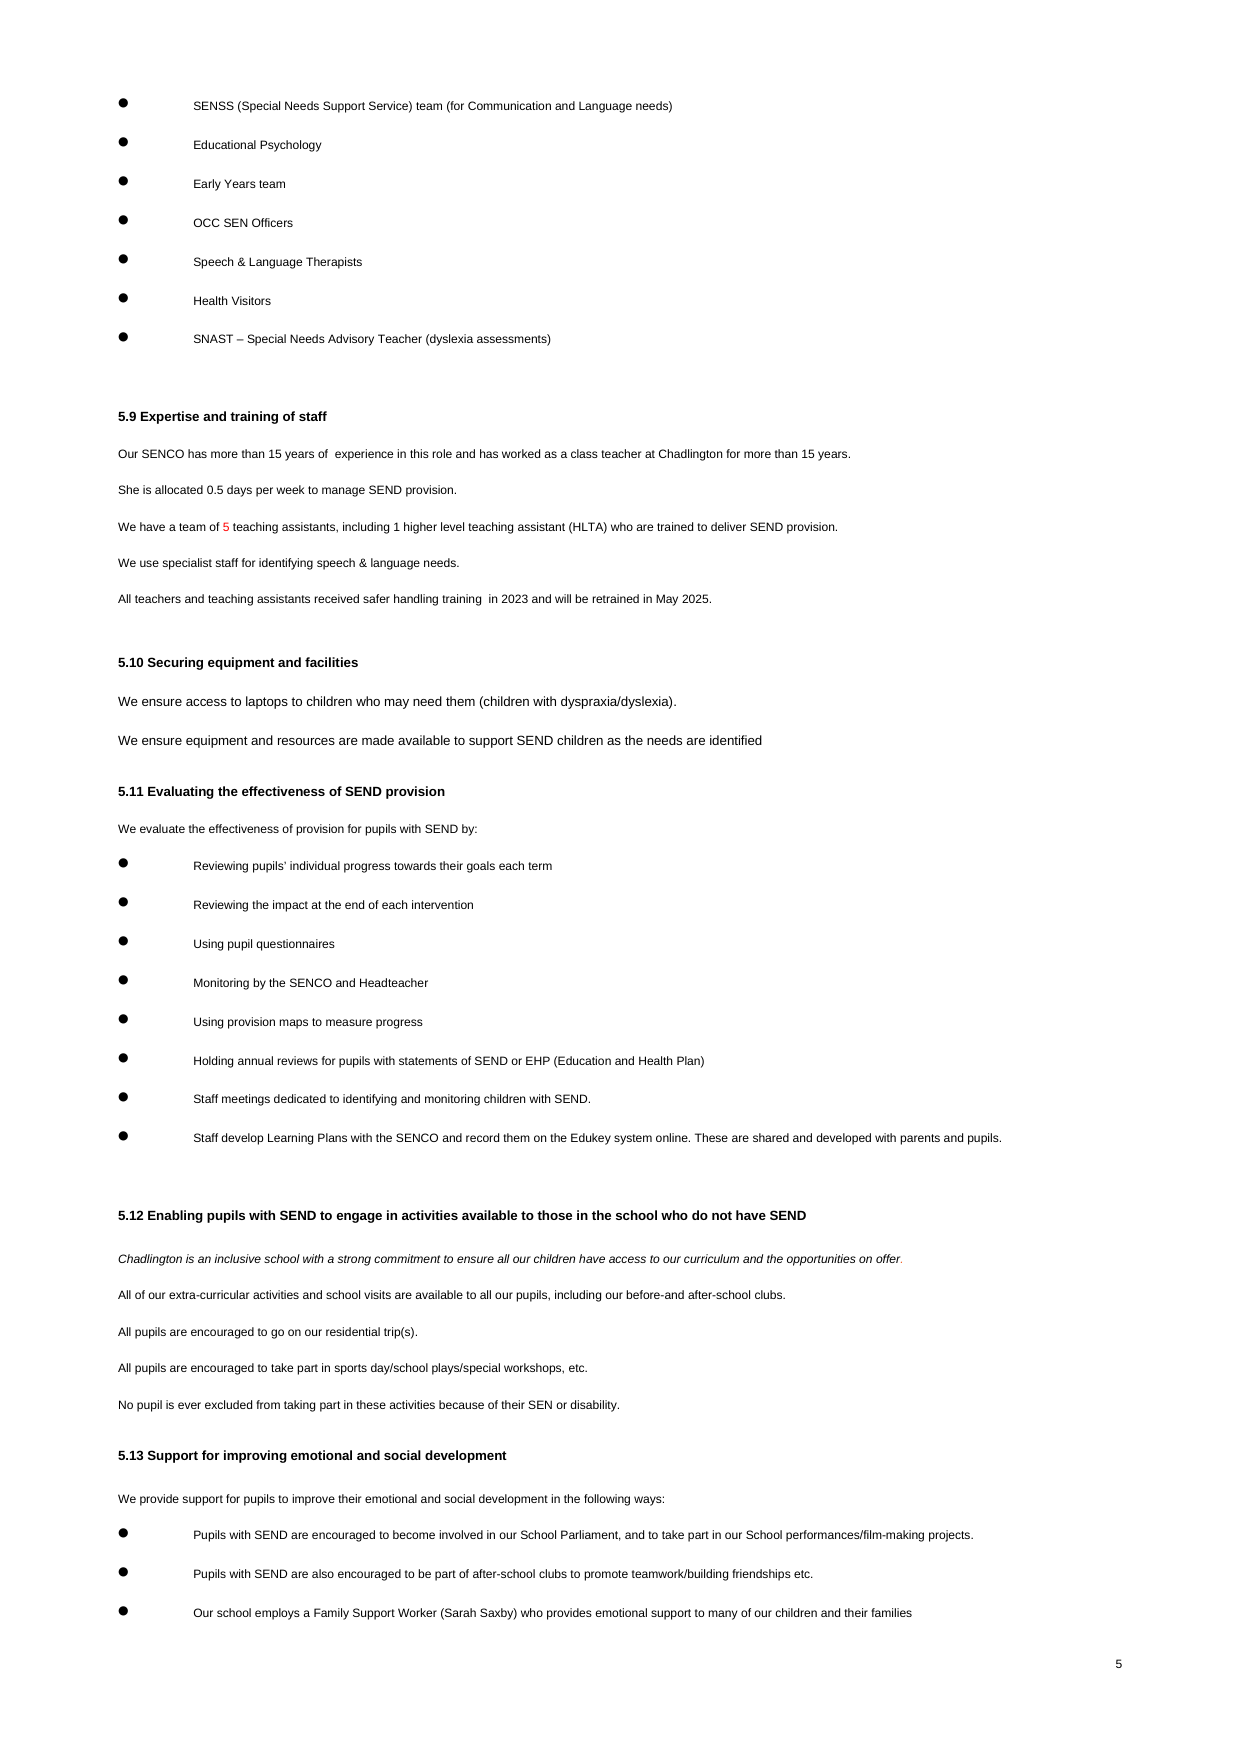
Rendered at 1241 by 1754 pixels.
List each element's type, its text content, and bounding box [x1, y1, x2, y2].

list Holding annual reviews for pupils with statements of SEND or EHP (Education and Health Plan) [118, 1043, 1122, 1070]
text 5.11 Evaluating the effectiveness of SEND provision [118, 773, 1122, 800]
text No pupil is ever excluded from taking part in these activities because of their SEN or disability. [118, 1388, 1122, 1412]
list Educational Psychology [118, 128, 1122, 154]
list Pupils with SEND are encouraged to become involved in our School Parliament, and to take part in our School performances/film-making projects. [118, 1518, 1122, 1545]
text We ensure access to laptops to children who may need them (children with dyspraxia/dyslexia). [118, 683, 1122, 709]
text All teachers and teaching assistants received safer handling training in 2023 and will be retrained in May 2025. [118, 582, 1122, 606]
list Using pupil questionnaires [118, 927, 1122, 953]
list Our school employs a Family Support Worker (Sarah Saxby) who provides emotional support to many of our children and their families [118, 1596, 1122, 1623]
list Monitoring by the SENCO and Headteacher [118, 966, 1122, 992]
list Early Years team [118, 167, 1122, 193]
list Reviewing pupils’ individual progress towards their goals each term [118, 849, 1122, 875]
list Staff meetings dedicated to identifying and monitoring children with SEND. [118, 1082, 1122, 1109]
text We provide support for pupils to improve their emotional and social development in the following ways: [118, 1482, 1122, 1506]
text Chadlington is an inclusive school with a strong commitment to ensure all our children have access to our curriculum and the opportunities on offer. [118, 1242, 1122, 1266]
list Staff develop Learning Plans with the SENCO and record them on the Edukey system online. These are shared and developed with parents and pupils. [118, 1121, 1122, 1148]
list OCC SEN Officers [118, 206, 1122, 232]
text We ensure equipment and resources are made available to support SEND children as the needs are identified [118, 722, 1122, 748]
text 5.13 Support for improving emotional and social development [118, 1437, 1122, 1463]
list Speech & Language Therapists [118, 244, 1122, 271]
text We evaluate the effectiveness of provision for pupils with SEND by: [118, 812, 1122, 836]
list Reviewing the impact at the end of each intervention [118, 888, 1122, 914]
list Pupils with SEND are also encouraged to be part of after-school clubs to promote teamwork/building friendships etc. [118, 1557, 1122, 1584]
text All pupils are encouraged to go on our residential trip(s). [118, 1315, 1122, 1339]
text We use specialist staff for identifying speech & language needs. [118, 546, 1122, 570]
list SENSS (Special Needs Support Service) team (for Communication and Language needs) [118, 89, 1122, 115]
text We have a team of 5 teaching assistants, including 1 higher level teaching assistant (HLTA) who are trained to deliver SEND provision. [118, 509, 1122, 533]
text All pupils are encouraged to take part in sports day/school plays/special workshops, etc. [118, 1351, 1122, 1375]
text Our SENCO has more than 15 years of experience in this role and has worked as a class teacher at Chadlington for more than 15 years. [118, 437, 1122, 461]
text 5.12 Enabling pupils with SEND to engage in activities available to those in the school who do not have SEND [118, 1197, 1122, 1223]
text 5.10 Securing equipment and facilities [118, 644, 1122, 671]
list SNAST – Special Needs Advisory Teacher (dyslexia assessments) [118, 322, 1122, 349]
text All of our extra-curricular activities and school visits are available to all our pupils, including our before-and after-school clubs. [118, 1278, 1122, 1302]
list Using provision maps to measure progress [118, 1004, 1122, 1031]
text She is allocated 0.5 days per week to manage SEND provision. [118, 473, 1122, 497]
text 5.9 Expertise and training of staff [118, 398, 1122, 424]
list Health Visitors [118, 283, 1122, 310]
